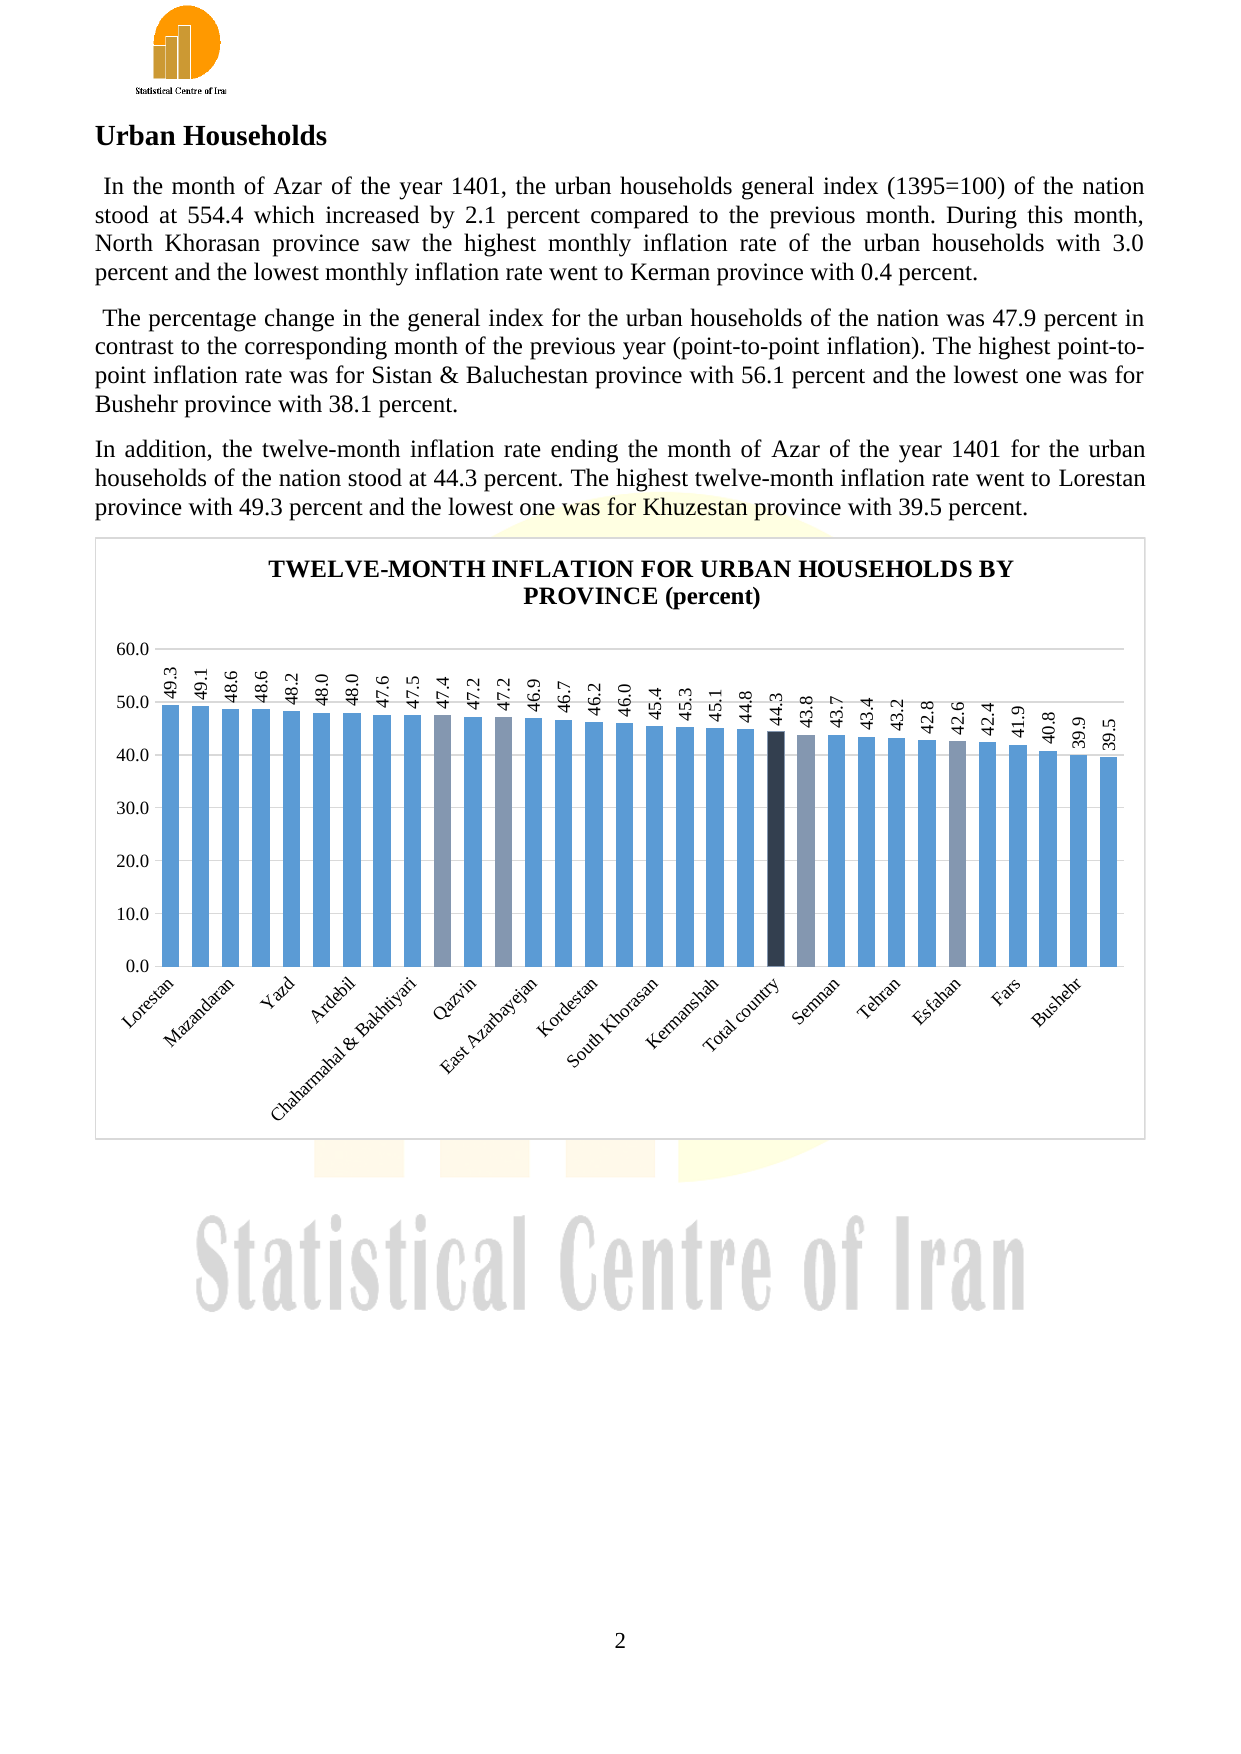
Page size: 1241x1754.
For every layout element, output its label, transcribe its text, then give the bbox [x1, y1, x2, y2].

text The percentage change in the general index for the urban households of the nation was 47.9 percent in contrast to the corresponding month of the previous year (point-to-point inflation). The highest point-to-point inflation rate was for Sistan & Baluchestan province with 56.1 percent and the lowest one was for Bushehr province with 38.1 percent. [94, 303, 1146, 418]
text In the month of Azar of the year 1401, the urban households general index (1395=100) of the nation stood at 554.4 which increased by 2.1 percent compared to the previous month. During this month, North Khorasan province saw the highest monthly inflation rate of the urban households with 3.0 percent and the lowest monthly inflation rate went to Kerman province with 0.4 percent. [94, 171, 1146, 286]
text Urban Households [94, 118, 1146, 152]
text In addition, the twelve-month inflation rate ending the month of Azar of the year 1401 for the urban households of the nation stood at 44.3 percent. The highest twelve-month inflation rate went to Lorestan province with 49.3 percent and the lowest one was for Khuzestan province with 39.5 percent. [94, 434, 1146, 521]
picture [136, 4, 227, 96]
